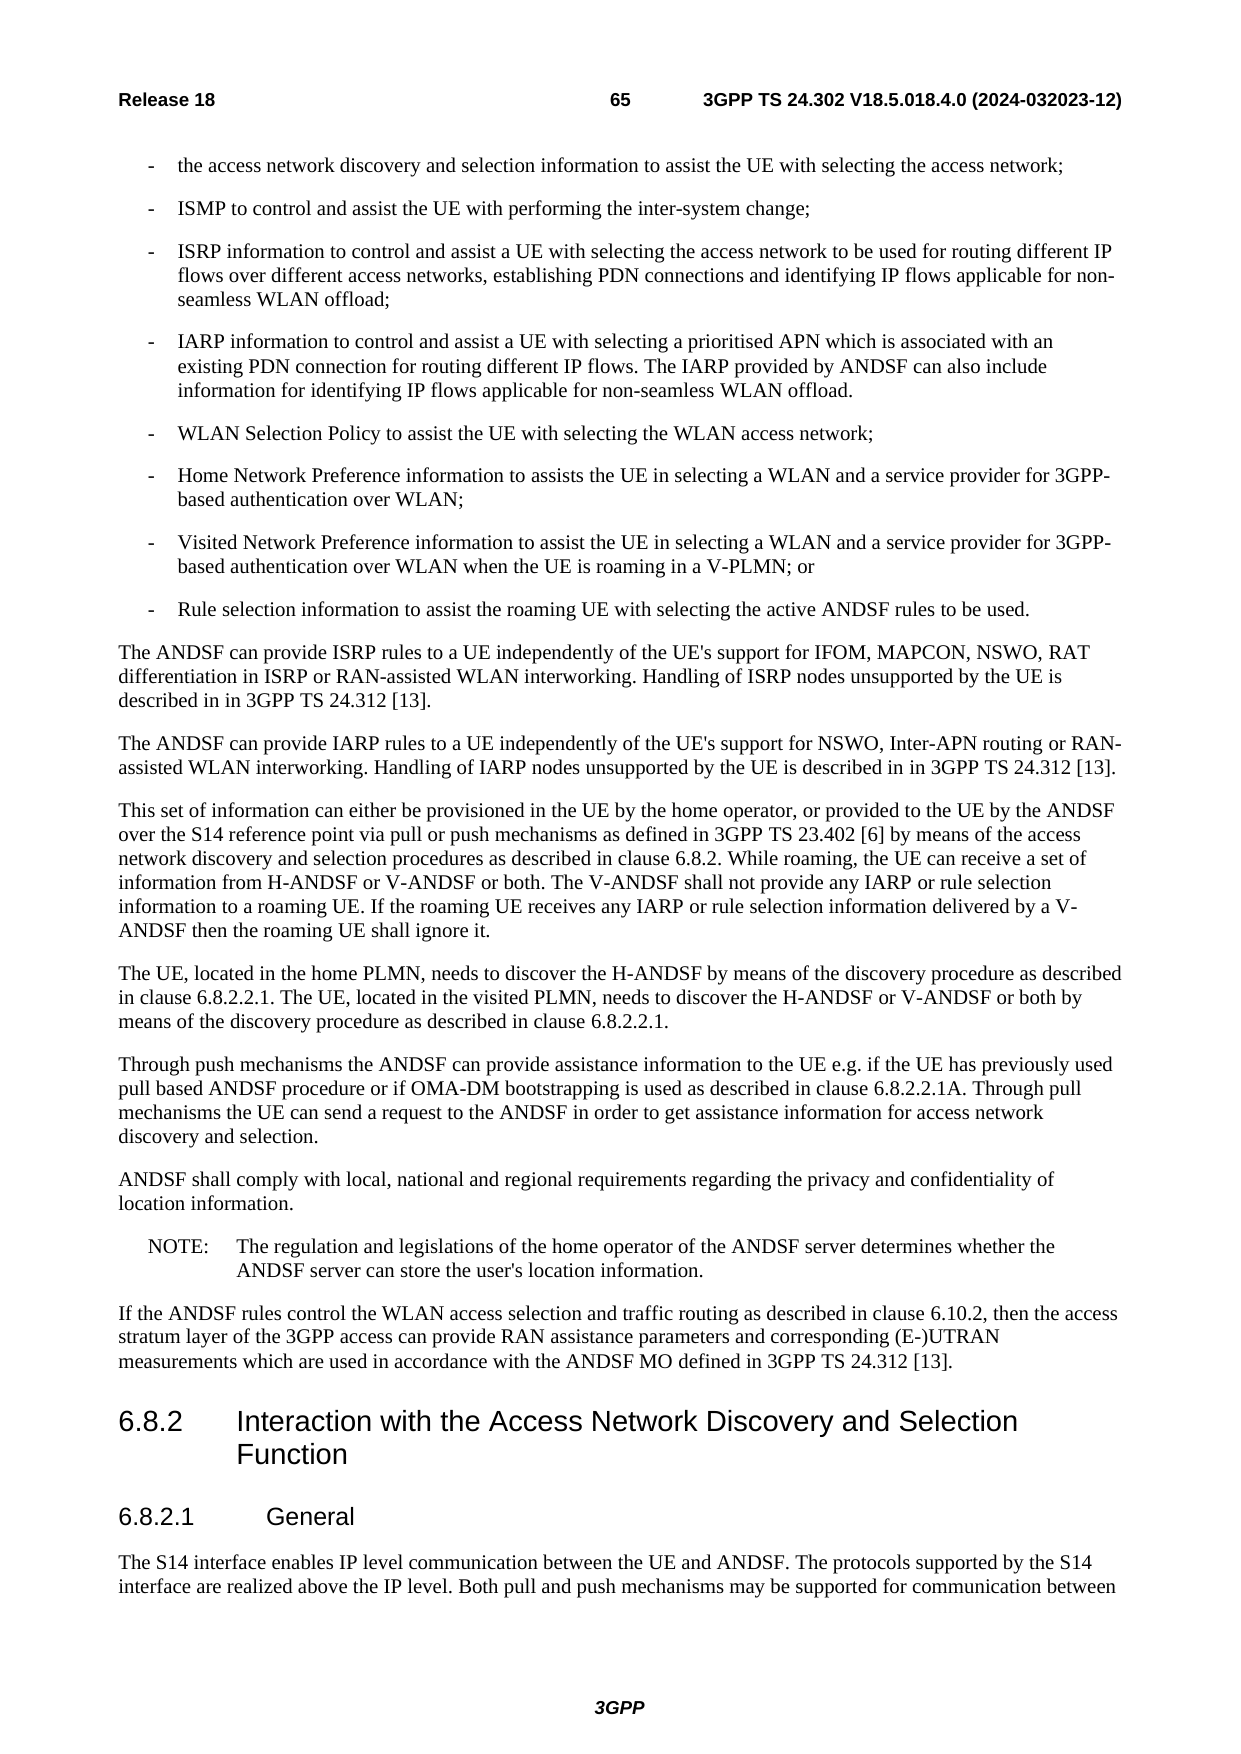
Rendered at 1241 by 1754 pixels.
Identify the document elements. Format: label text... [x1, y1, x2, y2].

text If the ANDSF rules control the WLAN access selection and traffic routing as described in clause 6.10.2, then the access stratum layer of the 3GPP access can provide RAN assistance parameters and corresponding (E-)UTRAN measurements which are used in accordance with the ANDSF MO defined in 3GPP TS 24.312 [13]. [118, 1300, 1122, 1373]
subtitle 6.8.2 Interaction with the Access Network Discovery and Selection Function [118, 1404, 1122, 1471]
text Through push mechanisms the ANDSF can provide assistance information to the UE e.g. if the UE has previously used pull based ANDSF procedure or if OMA-DM bootstrapping is used as described in clause 6.8.2.2.1A. Through pull mechanisms the UE can send a request to the ANDSF in order to get assistance information for access network discovery and selection. [118, 1052, 1122, 1148]
text The ANDSF can provide ISRP rules to a UE independently of the UE's support for IFOM, MAPCON, NSWO, RAT differentiation in ISRP or RAN-assisted WLAN interworking. Handling of ISRP nodes unsupported by the UE is described in in 3GPP TS 24.312 [13]. [118, 640, 1122, 712]
text - ISMP to control and assist the UE with performing the inter-system change; [148, 196, 1122, 220]
subtitle 6.8.2.1 General [118, 1502, 1122, 1531]
text - WLAN Selection Policy to assist the UE with selecting the WLAN access network; [148, 420, 1122, 444]
text ANDSF shall comply with local, national and regional requirements regarding the privacy and confidentiality of location information. [118, 1167, 1122, 1215]
text - the access network discovery and selection information to assist the UE with selecting the access network; [148, 153, 1122, 177]
text - ISRP information to control and assist a UE with selecting the access network to be used for routing different IP flows over different access networks, establishing PDN connections and identifying IP flows applicable for non-seamless WLAN offload; [148, 238, 1122, 311]
text NOTE: The regulation and legislations of the home operator of the ANDSF server determines whether the ANDSF server can store the user's location information. [148, 1233, 1122, 1282]
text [118, 1550, 1122, 1598]
text - Rule selection information to assist the roaming UE with selecting the active ANDSF rules to be used. [148, 597, 1122, 621]
text The ANDSF can provide IARP rules to a UE independently of the UE's support for NSWO, Inter-APN routing or RAN-assisted WLAN interworking. Handling of IARP nodes unsupported by the UE is described in in 3GPP TS 24.312 [13]. [118, 731, 1122, 779]
text - Home Network Preference information to assists the UE in selecting a WLAN and a service provider for 3GPP-based authentication over WLAN; [148, 463, 1122, 511]
text This set of information can either be provisioned in the UE by the home operator, or provided to the UE by the ANDSF over the S14 reference point via pull or push mechanisms as defined in 3GPP TS 23.402 [6] by means of the access network discovery and selection procedures as described in clause 6.8.2. While roaming, the UE can receive a set of information from H-ANDSF or V-ANDSF or both. The V-ANDSF shall not provide any IARP or rule selection information to a roaming UE. If the roaming UE receives any IARP or rule selection information delivered by a V-ANDSF then the roaming UE shall ignore it. [118, 798, 1122, 942]
text The UE, located in the home PLMN, needs to discover the H-ANDSF by means of the discovery procedure as described in clause 6.8.2.2.1. The UE, located in the visited PLMN, needs to discover the H-ANDSF or V-ANDSF or both by means of the discovery procedure as described in clause 6.8.2.2.1. [118, 961, 1122, 1033]
text - Visited Network Preference information to assist the UE in selecting a WLAN and a service provider for 3GPP-based authentication over WLAN when the UE is roaming in a V-PLMN; or [148, 530, 1122, 578]
text - IARP information to control and assist a UE with selecting a prioritised APN which is associated with an existing PDN connection for routing different IP flows. The IARP provided by ANDSF can also include information for identifying IP flows applicable for non-seamless WLAN offload. [148, 329, 1122, 402]
